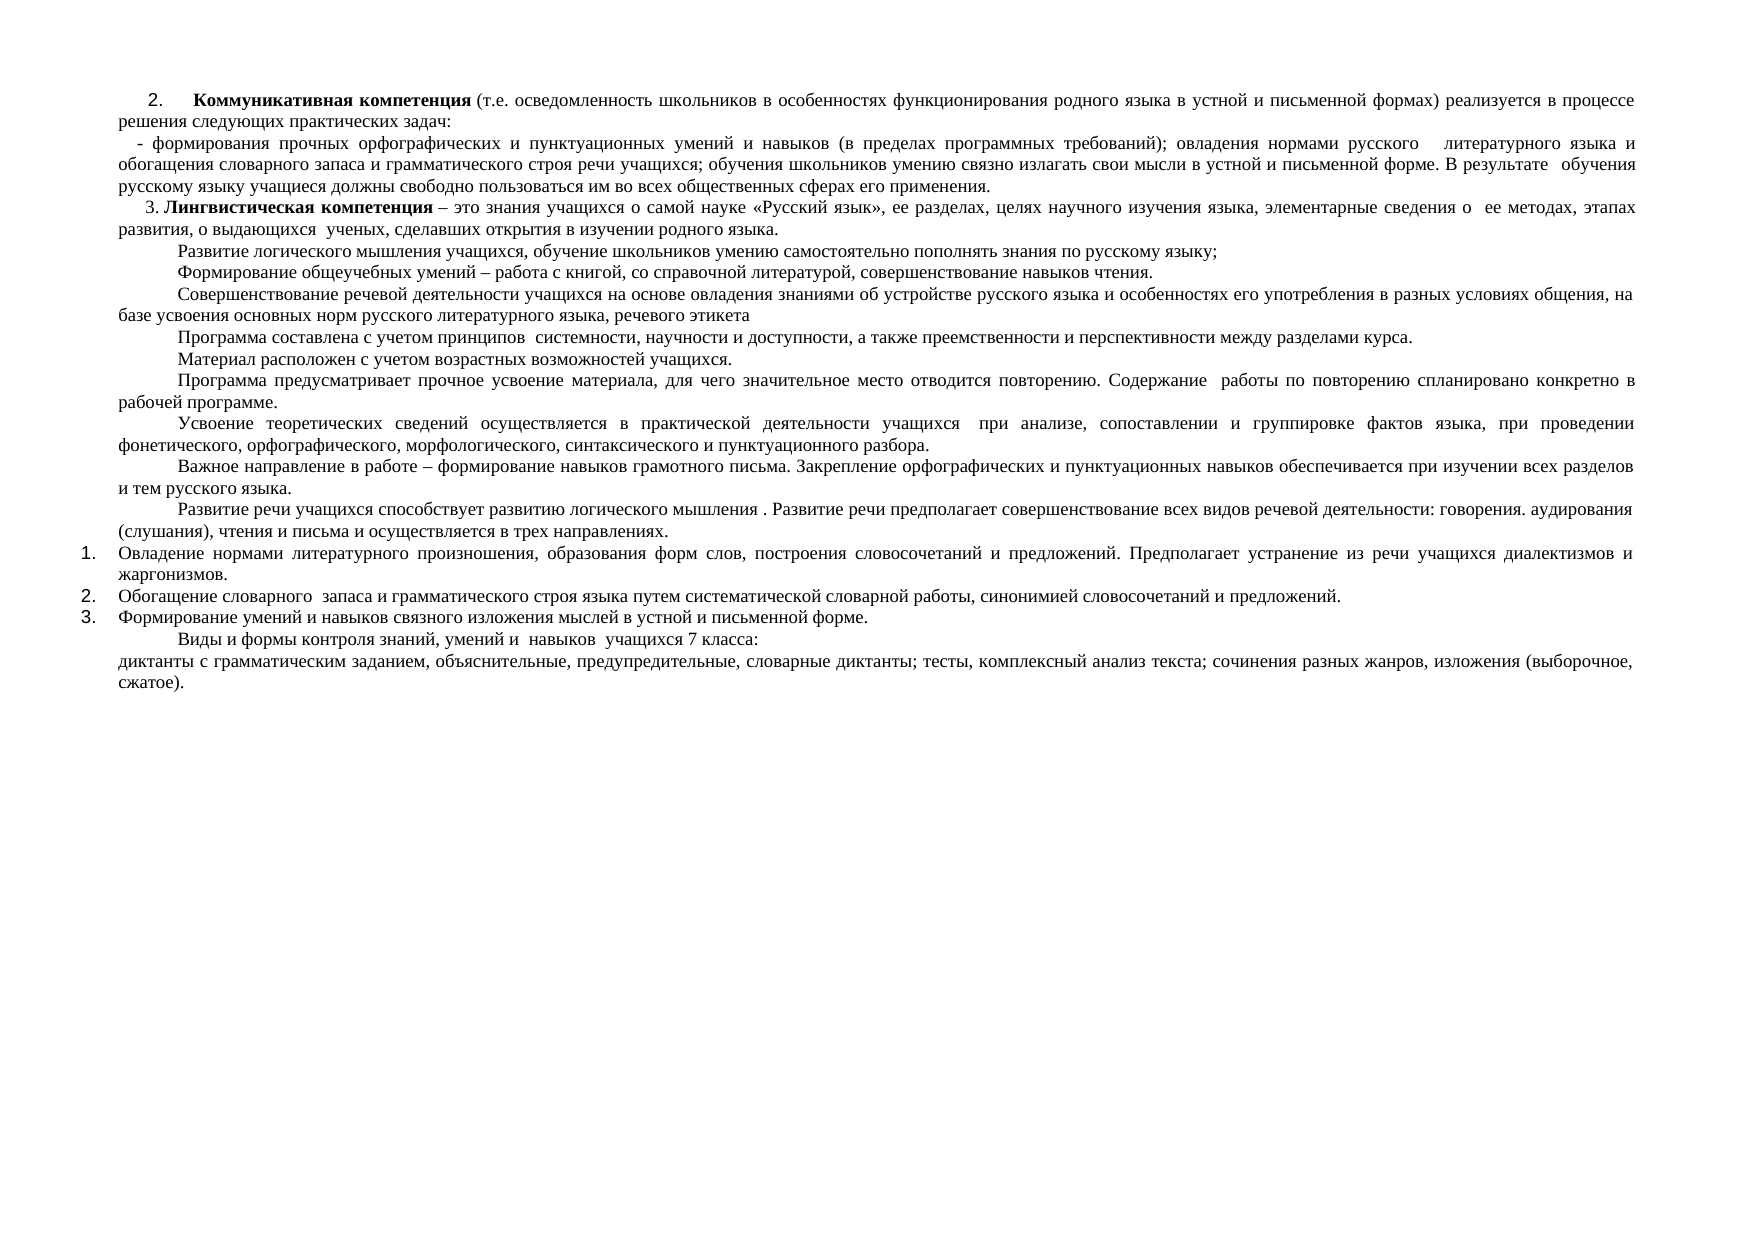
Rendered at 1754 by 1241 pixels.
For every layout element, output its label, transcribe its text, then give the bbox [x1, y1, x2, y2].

list Коммуникативная компетенция (т.е. осведомленность школьников в особенностях функционирования родного языка в устной и письменной формах) реализуется в процессе решения следующих практических задач: [118, 88, 1636, 132]
text диктанты с грамматическим заданием, объяснительные, предупредительные, словарные диктанты; тесты, комплексный анализ текста; сочинения разных жанров, изложения (выборочное, сжатое). [118, 649, 1636, 693]
text - формирования прочных орфографических и пунктуационных умений и навыков (в пределах программных требований); овладения нормами русского литературного языка и обогащения словарного запаса и грамматического строя речи учащихся; обучения школьников умению связно излагать свои мысли в устной и письменной форме. В результате обучения русскому языку учащиеся должны свободно пользоваться им во всех общественных сферах его применения. [118, 132, 1636, 196]
text Программа предусматривает прочное усвоение материала, для чего значительное место отводится повторению. Содержание работы по повторению спланировано конкретно в рабочей программе. [118, 369, 1636, 412]
list Формирование умений и навыков связного изложения мыслей в устной и письменной форме. [81, 606, 1636, 628]
text Совершенствование речевой деятельности учащихся на основе овладения знаниями об устройстве русского языка и особенностях его употребления в разных условиях общения, на базе усвоения основных норм русского литературного языка, речевого этикета [118, 283, 1636, 326]
text Формирование общеучебных умений – работа с книгой, со справочной литературой, совершенствование навыков чтения. [118, 261, 1636, 283]
text Программа составлена с учетом принципов системности, научности и доступности, а также преемственности и перспективности между разделами курса. [118, 326, 1636, 347]
text 3. Лингвистическая компетенция – это знания учащихся о самой науке «Русский язык», ее разделах, целях научного изучения языка, элементарные сведения о ее методах, этапах развития, о выдающихся ученых, сделавших открытия в изучении родного языка. [118, 196, 1636, 239]
list Обогащение словарного запаса и грамматического строя языка путем систематической словарной работы, синонимией словосочетаний и предложений. [81, 585, 1636, 606]
text Материал расположен с учетом возрастных возможностей учащихся. [118, 347, 1636, 369]
text Виды и формы контроля знаний, умений и навыков учащихся 7 класса: [118, 628, 1636, 649]
text Важное направление в работе – формирование навыков грамотного письма. Закрепление орфографических и пунктуационных навыков обеспечивается при изучении всех разделов и тем русского языка. [118, 455, 1636, 498]
list Овладение нормами литературного произношения, образования форм слов, построения словосочетаний и предложений. Предполагает устранение из речи учащихся диалектизмов и жаргонизмов. [81, 541, 1636, 585]
text Развитие речи учащихся способствует развитию логического мышления . Развитие речи предполагает совершенствование всех видов речевой деятельности: говорения. аудирования (слушания), чтения и письма и осуществляется в трех направлениях. [118, 498, 1636, 541]
text Усвоение теоретических сведений осуществляется в практической деятельности учащихся при анализе, сопоставлении и группировке фактов языка, при проведении фонетического, орфографического, морфологического, синтаксического и пунктуационного разбора. [118, 412, 1636, 455]
text Развитие логического мышления учащихся, обучение школьников умению самостоятельно пополнять знания по русскому языку; [118, 239, 1636, 261]
